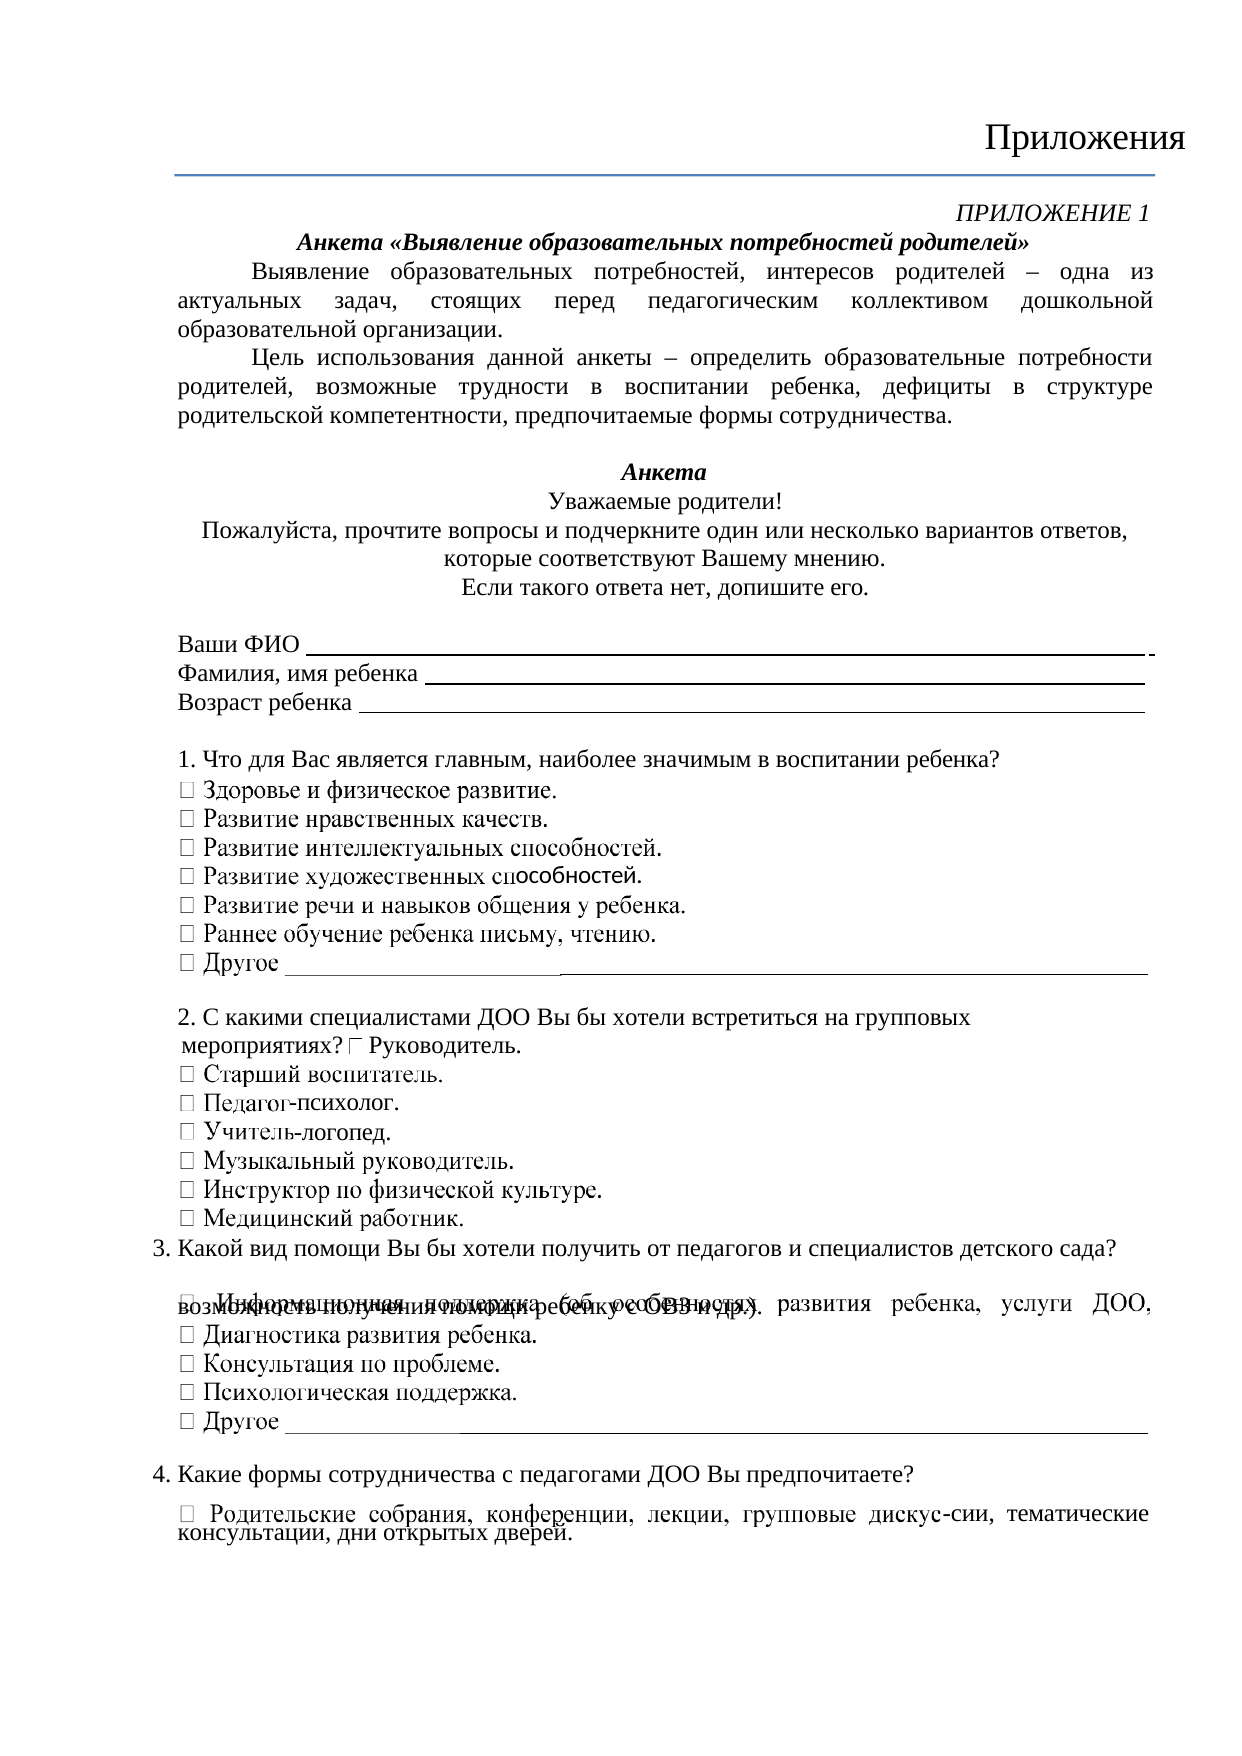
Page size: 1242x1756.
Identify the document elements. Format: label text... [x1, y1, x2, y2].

picture [180, 808, 547, 832]
picture [180, 1121, 294, 1140]
picture [180, 1382, 516, 1405]
text Выявление образовательных потребностей, интересов родителей – одна из актуальных задач, стоящих перед педагогическим коллективом дошкольной образовательной организации. [177, 256, 1154, 342]
text Пожалуйста, прочтите вопросы и подчеркните один или несколько вариантов ответов, которые соответствуют Вашему мнению. [200, 515, 1129, 572]
picture [180, 1064, 442, 1087]
text Ваши ФИО Фамилия, имя ребенка Возраст ребенка [177, 629, 1156, 716]
text Уважаемые родители! [201, 487, 1129, 515]
picture [180, 1292, 1150, 1316]
picture [180, 923, 655, 947]
picture [180, 837, 661, 861]
text -сии, тематические [942, 1498, 1210, 1526]
picture [180, 1503, 941, 1527]
text Приложения [67, 114, 1186, 157]
text -психолог. -логопед. [180, 1087, 509, 1145]
text ПРИЛОЖЕНИЕ 1 [67, 198, 1154, 227]
text Если такого ответа нет, допишите его. [201, 572, 1129, 601]
picture [180, 1150, 513, 1174]
picture [180, 1324, 536, 1348]
picture [180, 952, 562, 976]
picture [180, 1178, 601, 1203]
picture [180, 1411, 462, 1434]
picture [180, 1208, 463, 1231]
picture [180, 895, 685, 918]
list С какими специалистами ДОО Вы бы хотели встретиться на групповых мероприятиях? Руководитель. [177, 799, 1138, 1059]
picture [180, 1353, 499, 1377]
text Анкета «Выявление образовательных потребностей родителей» [297, 228, 1210, 256]
picture [180, 779, 556, 803]
picture [180, 866, 516, 889]
list Что для Вас является главным, наиболее значимым в воспитании ребенка? [177, 744, 1210, 773]
picture [349, 1038, 363, 1054]
text Анкета [201, 458, 1129, 487]
text Цель использования данной анкеты – определить образовательные потребности родителей, возможные трудности в воспитании ребенка, дефициты в структуре родительской компетентности, предпочитаемые формы сотрудничества. [177, 342, 1154, 429]
picture [180, 1093, 290, 1114]
